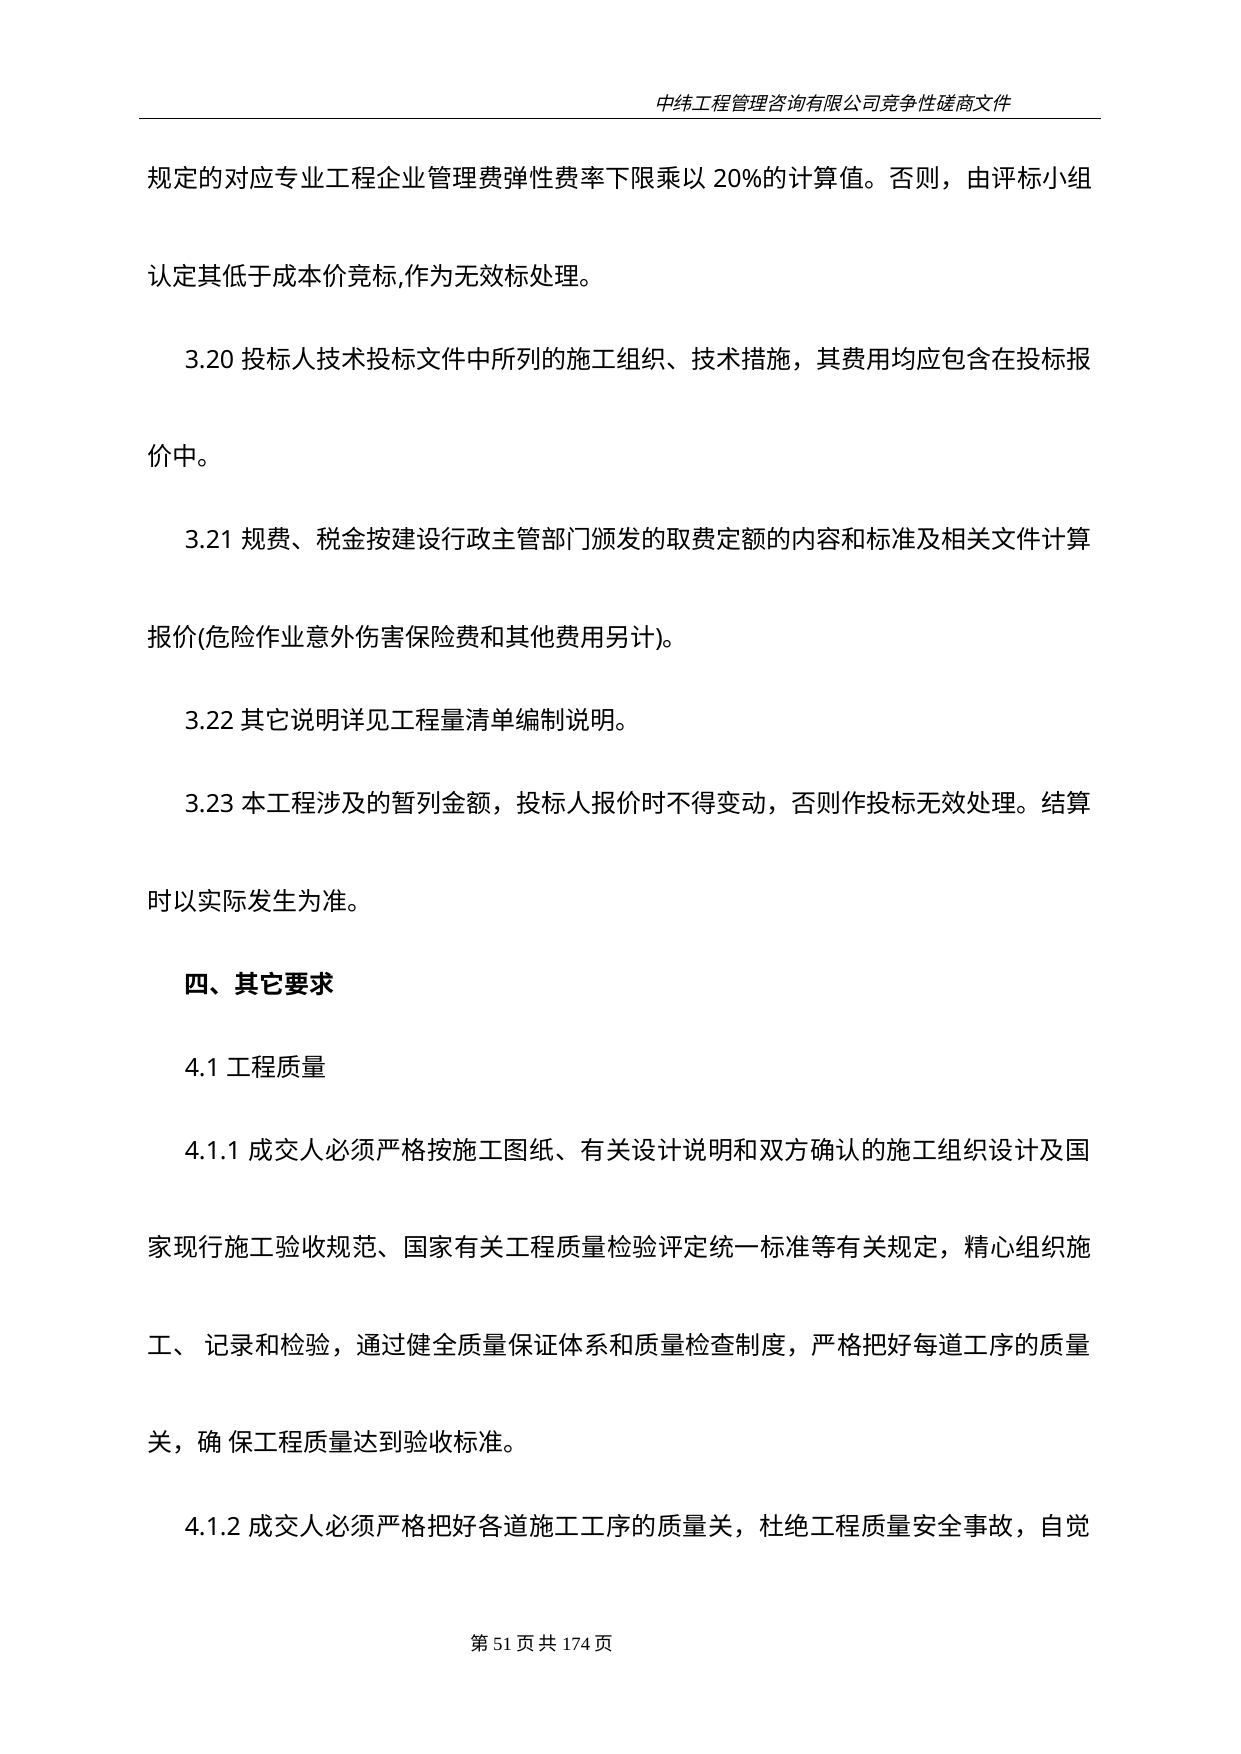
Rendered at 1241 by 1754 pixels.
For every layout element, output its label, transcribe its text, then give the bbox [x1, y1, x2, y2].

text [148, 1492, 1093, 1557]
text 3.23 本工程涉及的暂列金额，投标人报价时不得变动，否则作投标无效处理。结算 时以实际发生为准。 [148, 769, 1093, 932]
text 3.20 投标人技术投标文件中所列的施工组织、技术措施，其费用均应包含在投标报 价中。 [148, 325, 1093, 487]
text 4.1.1 成交人必须严格按施工图纸、有关设计说明和双方确认的施工组织设计及国 家现行施工验收规范、国家有关工程质量检验评定统一标准等有关规定，精心组织施工、 记录和检验，通过健全质量保证体系和质量检查制度，严格把好每道工序的质量关，确 保工程质量达到验收标准。 [148, 1116, 1093, 1473]
text 四、其它要求 [148, 950, 1093, 1015]
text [148, 144, 1093, 307]
text 3.22 其它说明详见工程量清单编制说明。 [148, 686, 1093, 751]
text 4.1 工程质量 [148, 1033, 1093, 1098]
text 3.21 规费、税金按建设行政主管部门颁发的取费定额的内容和标准及相关文件计算 报价(危险作业意外伤害保险费和其他费用另计)。 [148, 505, 1093, 668]
